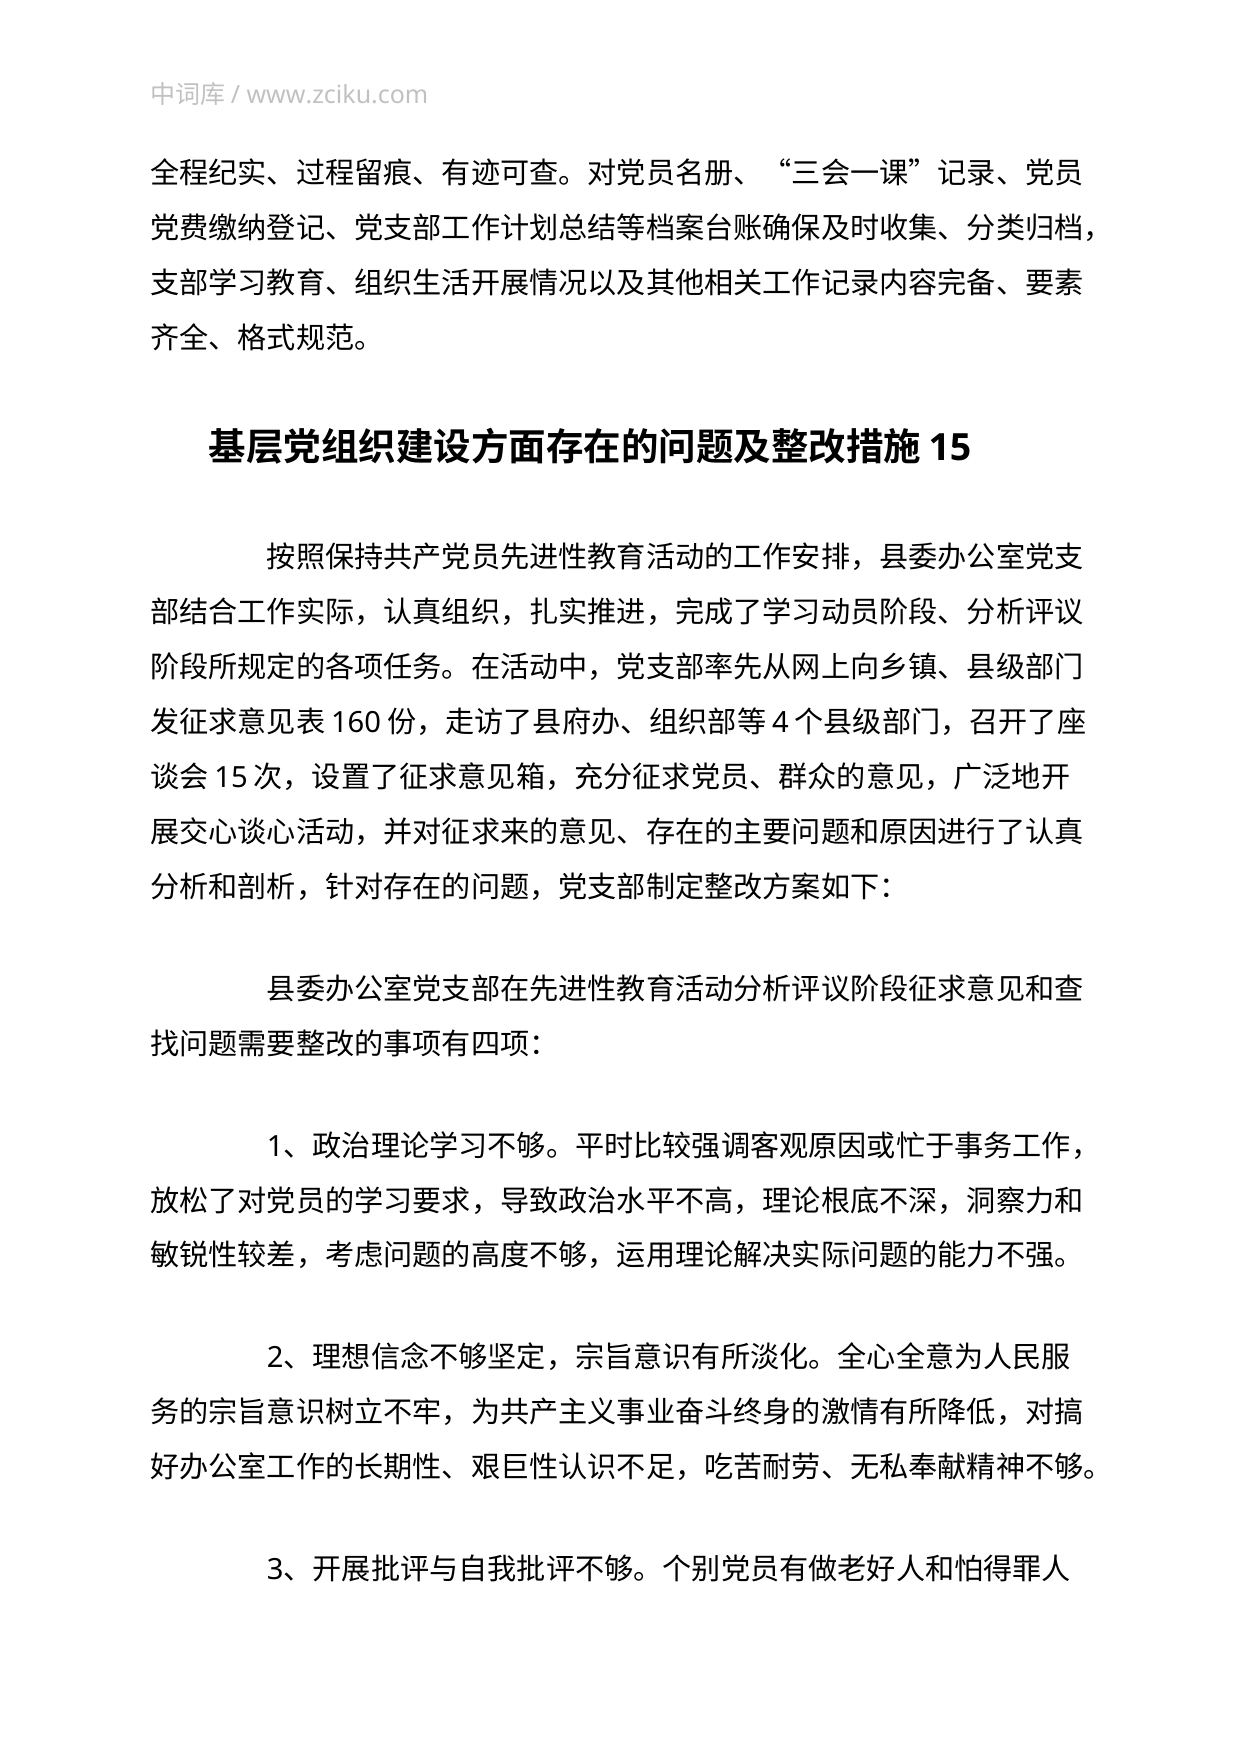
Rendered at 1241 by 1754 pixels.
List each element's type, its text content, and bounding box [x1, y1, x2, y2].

text 2、理想信念不够坚定，宗旨意识有所淡化。全心全意为人民服务的宗旨意识树立不牢，为共产主义事业奋斗终身的激情有所降低，对搞好办公室工作的长期性、艰巨性认识不足，吃苦耐劳、无私奉献精神不够。 [150, 1334, 1090, 1486]
text 县委办公室党支部在先进性教育活动分析评议阶段征求意见和查找问题需要整改的事项有四项： [150, 965, 1090, 1063]
text 1、政治理论学习不够。平时比较强调客观原因或忙于事务工作，放松了对党员的学习要求，导致政治水平不高，理论根底不深，洞察力和敏锐性较差，考虑问题的高度不够，运用理论解决实际问题的能力不强。 [150, 1122, 1090, 1274]
text 基层党组织建设方面存在的问题及整改措施15 [150, 416, 1090, 471]
text 按照保持共产党员先进性教育活动的工作安排，县委办公室党支部结合工作实际，认真组织，扎实推进，完成了学习动员阶段、分析评议阶段所规定的各项任务。在活动中，党支部率先从网上向乡镇、县级部门发征求意见表160份，走访了县府办、组织部等4个县级部门，召开了座谈会15次，设置了征求意见箱，充分征求党员、群众的意见，广泛地开展交心谈心活动，并对征求来的意见、存在的主要问题和原因进行了认真分析和剖析，针对存在的问题，党支部制定整改方案如下： [150, 534, 1090, 906]
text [150, 1545, 1090, 1588]
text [150, 150, 1090, 357]
